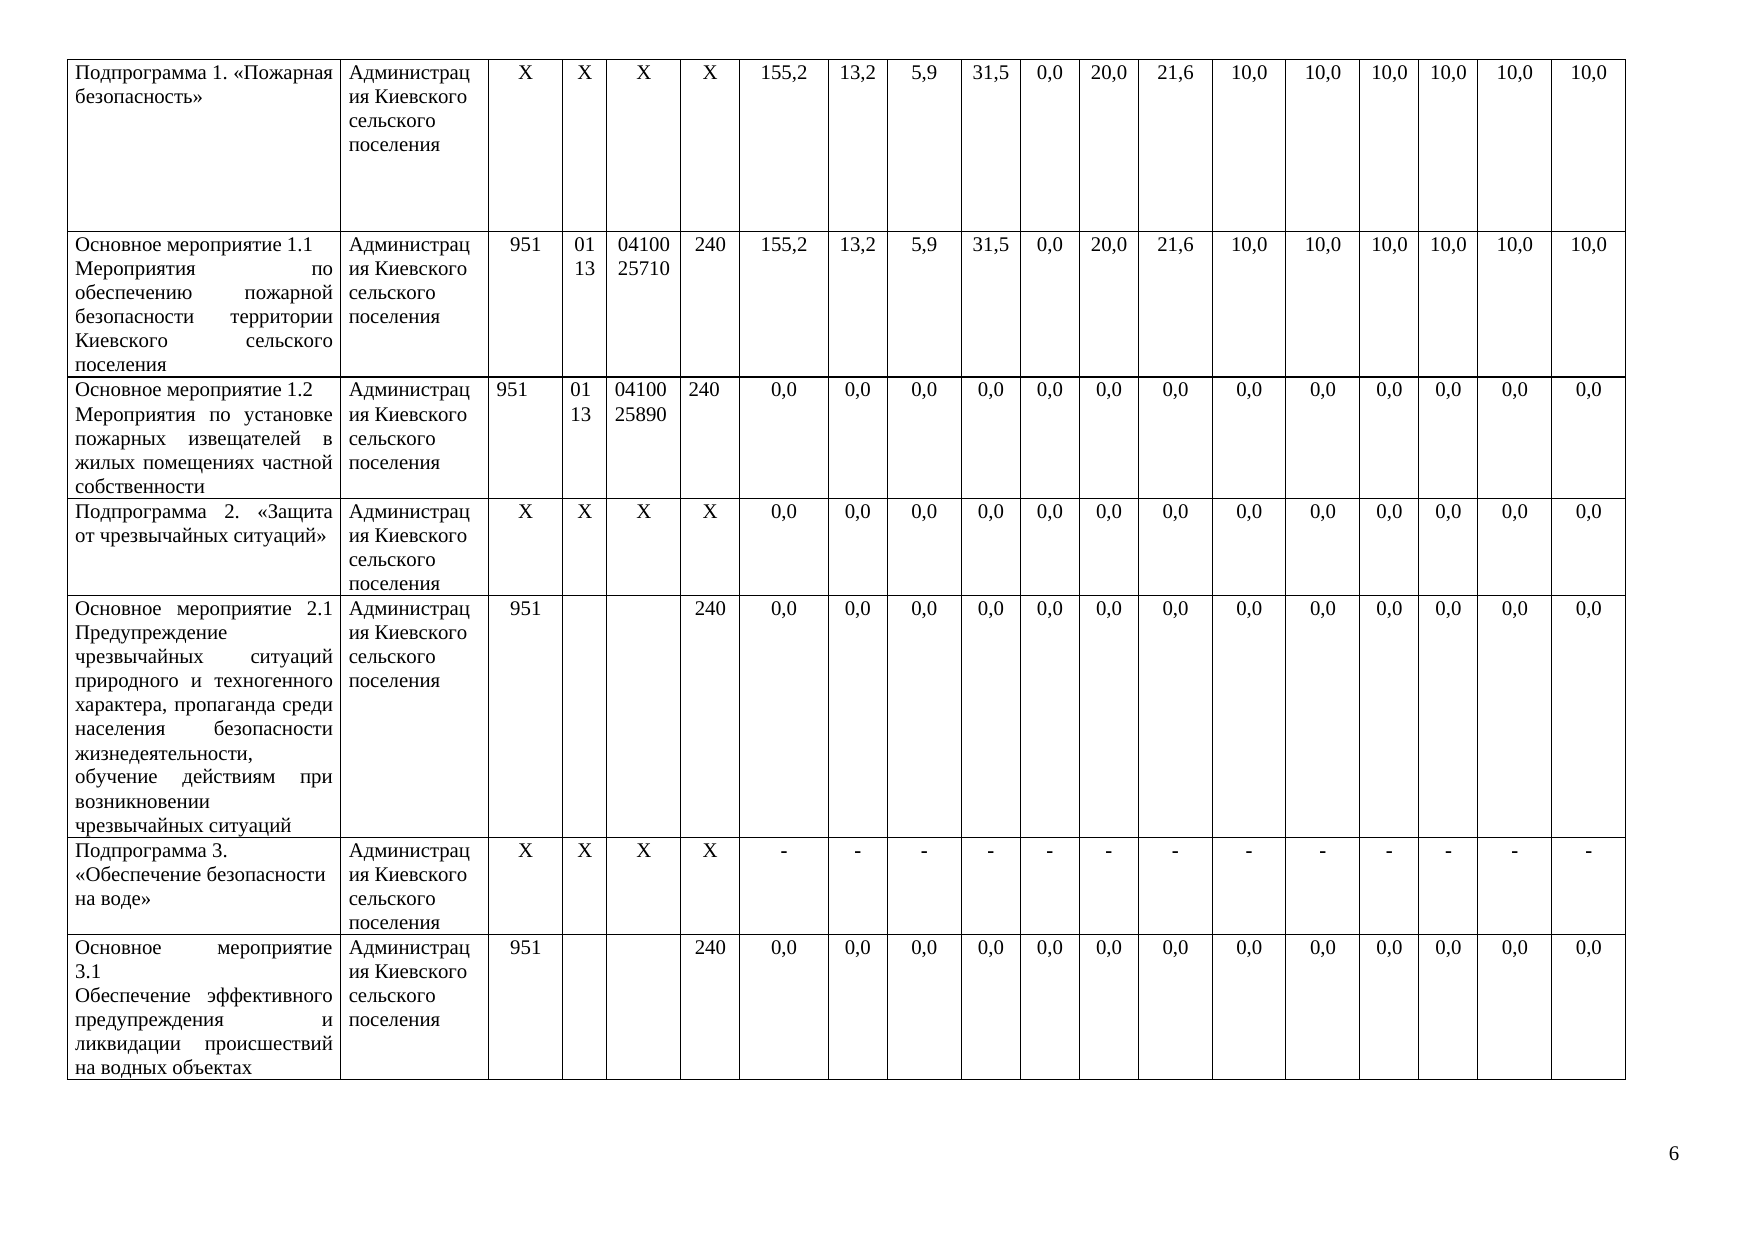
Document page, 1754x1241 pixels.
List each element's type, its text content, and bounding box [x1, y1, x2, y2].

table_cell 0,0 [740, 499, 828, 595]
table_cell 0,0 [1419, 935, 1477, 1079]
table_cell - [888, 838, 961, 934]
table_cell 0,0 [1552, 499, 1625, 595]
table_cell X [607, 838, 680, 934]
table_cell - [1552, 838, 1625, 934]
table_cell 0,0 [1286, 596, 1359, 837]
table_cell 10,0 [1286, 60, 1359, 231]
table_cell 0,0 [1021, 499, 1079, 595]
table_cell 0,0 [1478, 378, 1551, 498]
table_cell 0,0 [1478, 499, 1551, 595]
table_cell 0,0 [740, 596, 828, 837]
table_cell 0,0 [829, 596, 887, 837]
table_cell 10,0 [1552, 232, 1625, 376]
table_cell 0,0 [1139, 378, 1212, 498]
table_cell 0,0 [1286, 378, 1359, 498]
table_cell 0,0 [962, 596, 1020, 837]
table_cell 155,2 [740, 60, 828, 231]
table_cell 0,0 [962, 378, 1020, 498]
table_cell 0,0 [1139, 499, 1212, 595]
table_cell X [681, 60, 739, 231]
table_cell 0,0 [1139, 935, 1212, 1079]
table_cell 0,0 [1080, 596, 1138, 837]
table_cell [341, 60, 488, 231]
table_cell 0,0 [1286, 935, 1359, 1079]
table_cell 0,0 [1419, 378, 1477, 498]
table_cell 0,0 [1360, 378, 1418, 498]
table_cell 0,0 [1360, 499, 1418, 595]
table_cell 0,0 [740, 378, 828, 498]
table_cell 10,0 [1478, 60, 1551, 231]
table_cell - [829, 838, 887, 934]
table_cell 0,0 [740, 935, 828, 1079]
table_cell X [681, 838, 739, 934]
table_cell 20,0 [1080, 60, 1138, 231]
table_cell 0,0 [1213, 935, 1285, 1079]
table_cell 0410025890 [607, 378, 680, 498]
table_cell 0,0 [1478, 596, 1551, 837]
table_cell 10,0 [1360, 232, 1418, 376]
table_cell 0410025710 [607, 232, 680, 376]
table_cell 951 [489, 232, 562, 376]
table_cell 10,0 [1360, 60, 1418, 231]
table_cell 31,5 [962, 60, 1020, 231]
table_cell 0,0 [829, 499, 887, 595]
table_cell X [563, 499, 606, 595]
table_cell 5,9 [888, 232, 961, 376]
table_cell 10,0 [1478, 232, 1551, 376]
table_cell Администрация Киевского сельского поселения [341, 378, 488, 498]
table_cell 0,0 [1360, 596, 1418, 837]
table_cell Основное мероприятие 2.1 Предупреждение чрезвычайных ситуаций природного и техногенного характера, пропаганда среди населения безопасности жизнедеятельности, обучение действиям при возникновении чрезвычайных ситуаций [68, 596, 340, 837]
table_cell 5,9 [888, 60, 961, 231]
table_cell 10,0 [1419, 232, 1477, 376]
table_cell 0,0 [1213, 596, 1285, 837]
table_cell 951 [489, 378, 562, 498]
table_cell Подпрограмма 2. «Защита от чрезвычайных ситуаций» [68, 499, 340, 595]
table_cell 0,0 [1552, 935, 1625, 1079]
table_cell Х [489, 838, 562, 934]
table_cell 31,5 [962, 232, 1020, 376]
table_cell 0,0 [888, 596, 961, 837]
table_cell 0,0 [1021, 60, 1079, 231]
table_cell - [1360, 838, 1418, 934]
table_cell 0,0 [888, 935, 961, 1079]
table_cell 0113 [563, 378, 606, 498]
table_cell 21,6 [1139, 232, 1212, 376]
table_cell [341, 232, 488, 376]
table_cell 0,0 [1213, 499, 1285, 595]
table_cell 0,0 [1021, 378, 1079, 498]
table_cell 0,0 [962, 499, 1020, 595]
table_cell 10,0 [1419, 60, 1477, 231]
table_cell 951 [489, 935, 562, 1079]
table_cell - [740, 838, 828, 934]
table_cell Администрация Киевского сельского поселения [341, 838, 488, 934]
table_cell 155,2 [740, 232, 828, 376]
table_cell 13,2 [829, 60, 887, 231]
table_cell 0,0 [888, 378, 961, 498]
table_cell Х [489, 60, 562, 231]
table_cell 0113 [563, 232, 606, 376]
table_cell Администрация Киевского сельского поселения [341, 499, 488, 595]
table_cell 0,0 [1419, 596, 1477, 837]
table_cell 0,0 [1478, 935, 1551, 1079]
table_cell 0,0 [1021, 232, 1079, 376]
table_cell Основное мероприятие 1.1 Мероприятия по обеспечению пожарной безопасности территории Киевского сельского поселения [68, 232, 340, 376]
table_cell 240 [681, 596, 739, 837]
table_cell 10,0 [1286, 232, 1359, 376]
table_cell - [1021, 838, 1079, 934]
table_cell 20,0 [1080, 232, 1138, 376]
table_cell Основное мероприятие 1.2 Мероприятия по установке пожарных извещателей в жилых помещениях частной собственности [68, 378, 340, 498]
table_cell - [1286, 838, 1359, 934]
table_cell Администрация Киевского сельского поселения [341, 935, 488, 1079]
table_cell X [607, 499, 680, 595]
table_cell X [607, 60, 680, 231]
table_cell 0,0 [829, 935, 887, 1079]
table_cell 0,0 [1286, 499, 1359, 595]
table_cell Администрация Киевского сельского поселения [341, 596, 488, 837]
table_cell X [563, 60, 606, 231]
table_cell Подпрограмма 3. «Обеспечение безопасности на воде» [68, 838, 340, 934]
table_cell 0,0 [1080, 378, 1138, 498]
table_cell Основное мероприятие 3.1 Обеспечение эффективного предупреждения и ликвидации происшествий на водных объектах [68, 935, 340, 1079]
table_cell [607, 935, 680, 1079]
table_cell 0,0 [1360, 935, 1418, 1079]
table_cell [607, 596, 680, 837]
table_cell [563, 935, 606, 1079]
table_cell 10,0 [1552, 60, 1625, 231]
table_cell - [1139, 838, 1212, 934]
table_cell 0,0 [888, 499, 961, 595]
table_cell [563, 596, 606, 837]
table_cell - [1478, 838, 1551, 934]
table_cell 21,6 [1139, 60, 1212, 231]
table_cell X [681, 499, 739, 595]
table_cell 0,0 [1021, 596, 1079, 837]
table_cell 0,0 [829, 378, 887, 498]
table_cell 240 [681, 935, 739, 1079]
table_cell 0,0 [1080, 499, 1138, 595]
table_cell 951 [489, 596, 562, 837]
table_cell 10,0 [1213, 60, 1285, 231]
table_cell 0,0 [962, 935, 1020, 1079]
table_cell 0,0 [1021, 935, 1079, 1079]
table_cell - [1080, 838, 1138, 934]
table_cell - [1419, 838, 1477, 934]
table_cell 0,0 [1080, 935, 1138, 1079]
table_cell 0,0 [1419, 499, 1477, 595]
table_cell Х [489, 499, 562, 595]
table_cell - [1213, 838, 1285, 934]
table_cell 10,0 [1213, 232, 1285, 376]
table_cell 240 [681, 378, 739, 498]
table_cell 13,2 [829, 232, 887, 376]
table_cell 0,0 [1552, 596, 1625, 837]
table_cell 0,0 [1213, 378, 1285, 498]
table_cell X [563, 838, 606, 934]
table_cell 0,0 [1139, 596, 1212, 837]
table_cell 240 [681, 232, 739, 376]
table_cell 0,0 [1552, 378, 1625, 498]
table_cell - [962, 838, 1020, 934]
table_cell Подпрограмма 1. «Пожарная безопасность» [68, 60, 340, 231]
